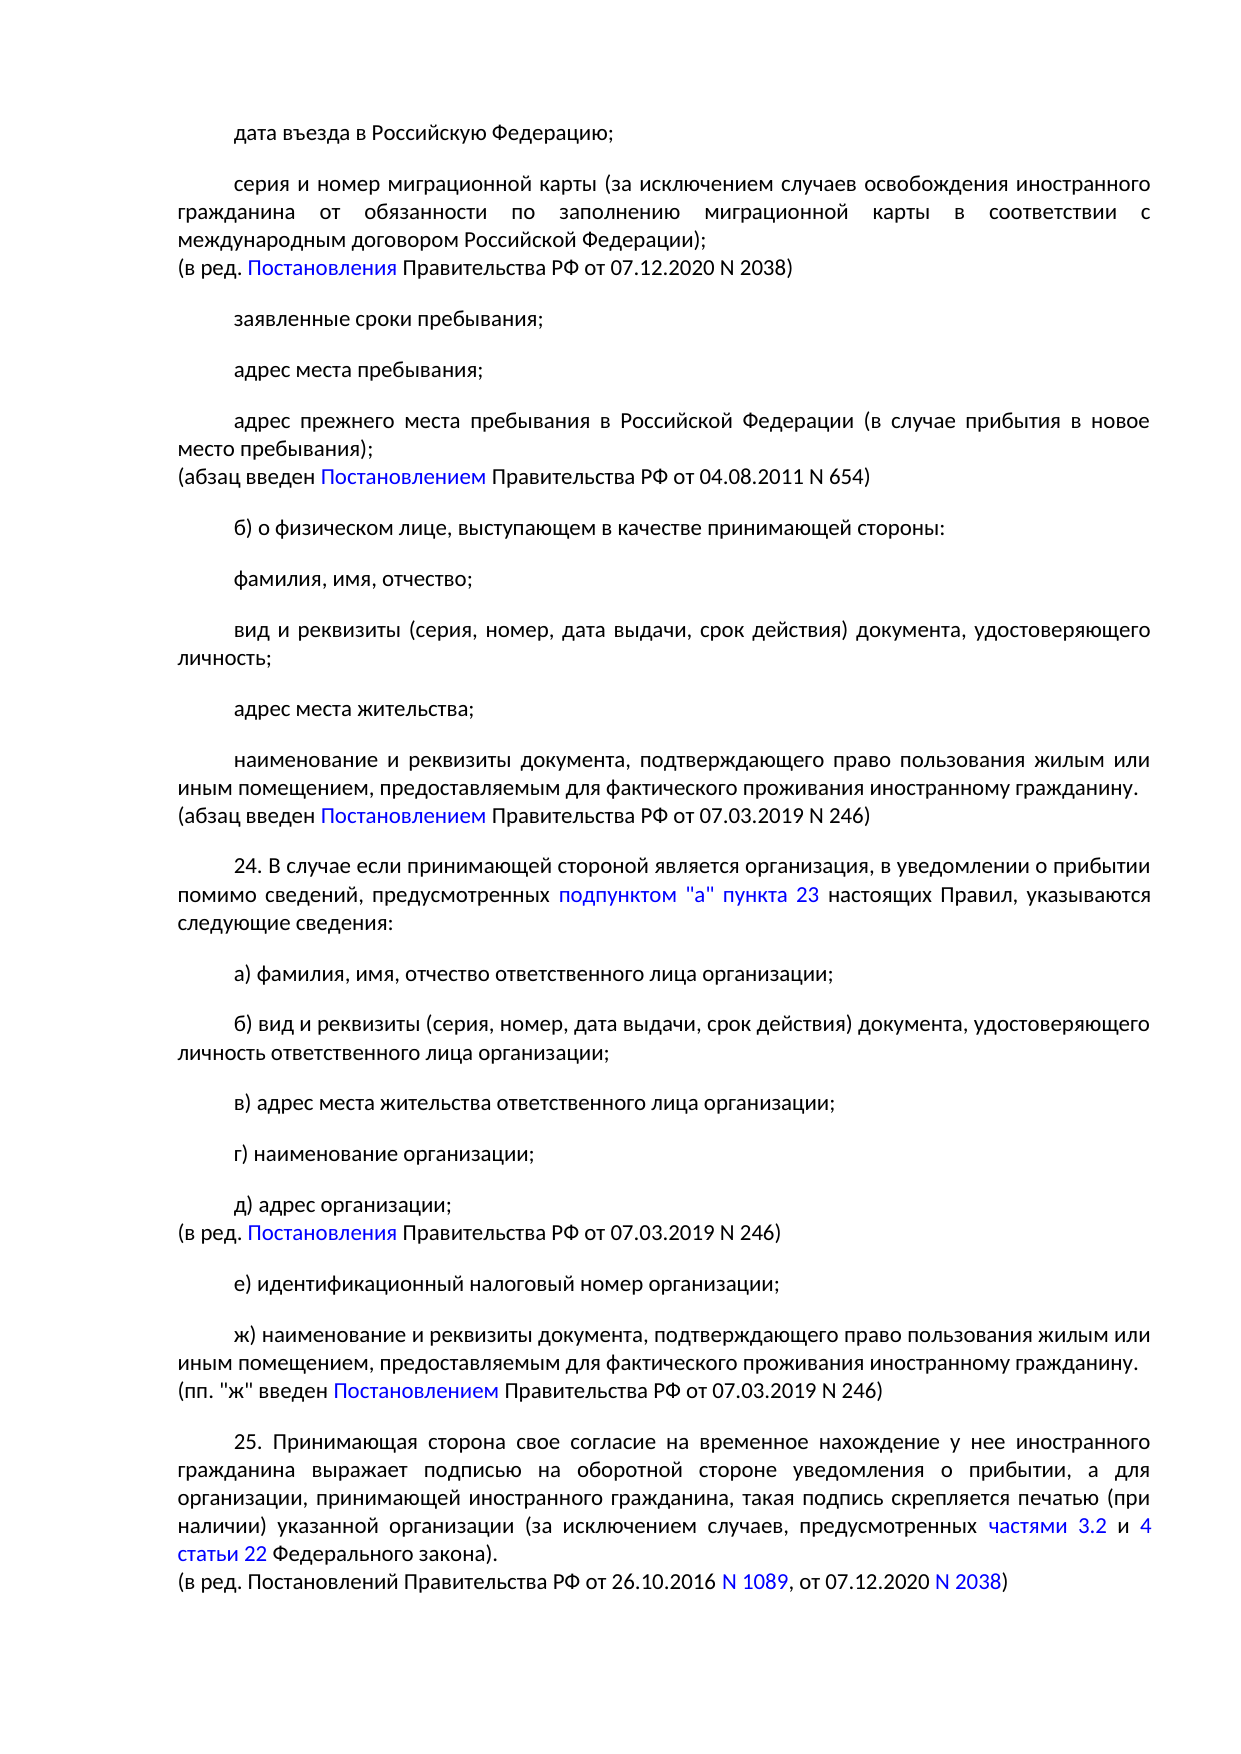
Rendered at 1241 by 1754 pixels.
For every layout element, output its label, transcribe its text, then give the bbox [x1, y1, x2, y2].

text адрес места жительства; [177, 694, 1152, 722]
text заявленные сроки пребывания; [177, 304, 1152, 332]
text в) адрес места жительства ответственного лица организации; [177, 1088, 1152, 1117]
text адрес места пребывания; [177, 355, 1152, 383]
text 25. Принимающая сторона свое согласие на временное нахождение у нее иностранного гражданина выражает подписью на оборотной стороне уведомления о прибытии, а для организации, принимающей иностранного гражданина, такая подпись скрепляется печатью (при наличии) указанной организации (за исключением случаев, предусмотренных частями 3.2 и 4 статьи 22 Федерального закона). [177, 1427, 1152, 1567]
text е) идентификационный налоговый номер организации; [177, 1269, 1152, 1297]
text ж) наименование и реквизиты документа, подтверждающего право пользования жилым или иным помещением, предоставляемым для фактического проживания иностранному гражданину. [177, 1320, 1152, 1376]
text (в ред. Постановления Правительства РФ от 07.03.2019 N 246) [177, 1218, 1152, 1246]
text серия и номер миграционной карты (за исключением случаев освобождения иностранного гражданина от обязанности по заполнению миграционной карты в соответствии с международным договором Российской Федерации); [177, 169, 1152, 253]
text а) фамилия, имя, отчество ответственного лица организации; [177, 959, 1152, 987]
text (абзац введен Постановлением Правительства РФ от 07.03.2019 N 246) [177, 801, 1152, 829]
text фамилия, имя, отчество; [177, 564, 1152, 592]
text (абзац введен Постановлением Правительства РФ от 04.08.2011 N 654) [177, 462, 1152, 490]
text г) наименование организации; [177, 1139, 1152, 1167]
text (в ред. Постановления Правительства РФ от 07.12.2020 N 2038) [177, 253, 1152, 281]
text дата въезда в Российскую Федерацию; [177, 118, 1152, 146]
text вид и реквизиты (серия, номер, дата выдачи, срок действия) документа, удостоверяющего личность; [177, 615, 1152, 671]
text д) адрес организации; [177, 1190, 1152, 1218]
text б) о физическом лице, выступающем в качестве принимающей стороны: [177, 513, 1152, 541]
text 24. В случае если принимающей стороной является организация, в уведомлении о прибытии помимо сведений, предусмотренных подпунктом "а" пункта 23 настоящих Правил, указываются следующие сведения: [177, 852, 1152, 936]
text б) вид и реквизиты (серия, номер, дата выдачи, срок действия) документа, удостоверяющего личность ответственного лица организации; [177, 1009, 1152, 1066]
text (в ред. Постановлений Правительства РФ от 26.10.2016 N 1089, от 07.12.2020 N 2038) [177, 1567, 1152, 1595]
text адрес прежнего места пребывания в Российской Федерации (в случае прибытия в новое место пребывания); [177, 406, 1152, 462]
text (пп. "ж" введен Постановлением Правительства РФ от 07.03.2019 N 246) [177, 1376, 1152, 1404]
text наименование и реквизиты документа, подтверждающего право пользования жилым или иным помещением, предоставляемым для фактического проживания иностранному гражданину. [177, 745, 1152, 801]
